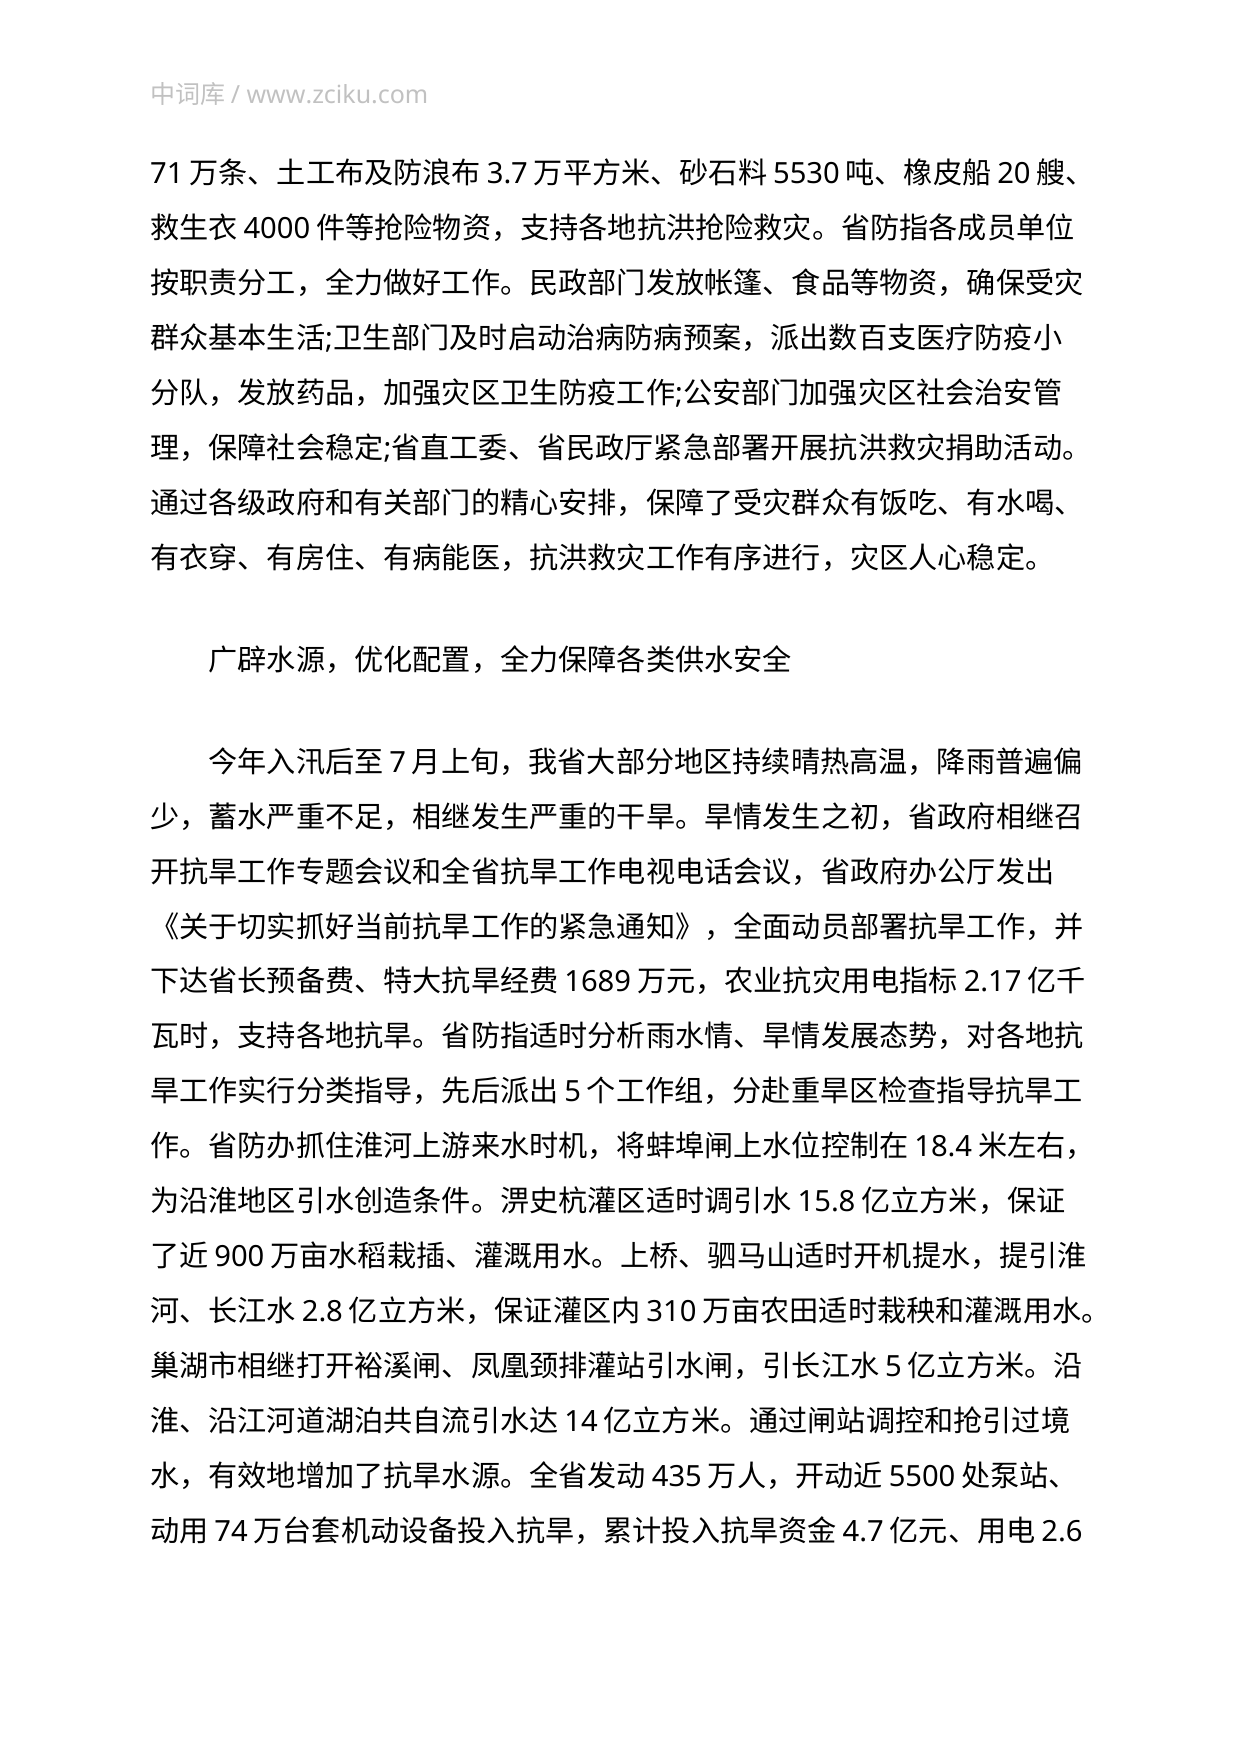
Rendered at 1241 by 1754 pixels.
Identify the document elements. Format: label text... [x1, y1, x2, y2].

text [150, 738, 1090, 1550]
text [150, 150, 1090, 577]
text 广辟水源，优化配置，全力保障各类供水安全 [150, 637, 1090, 679]
